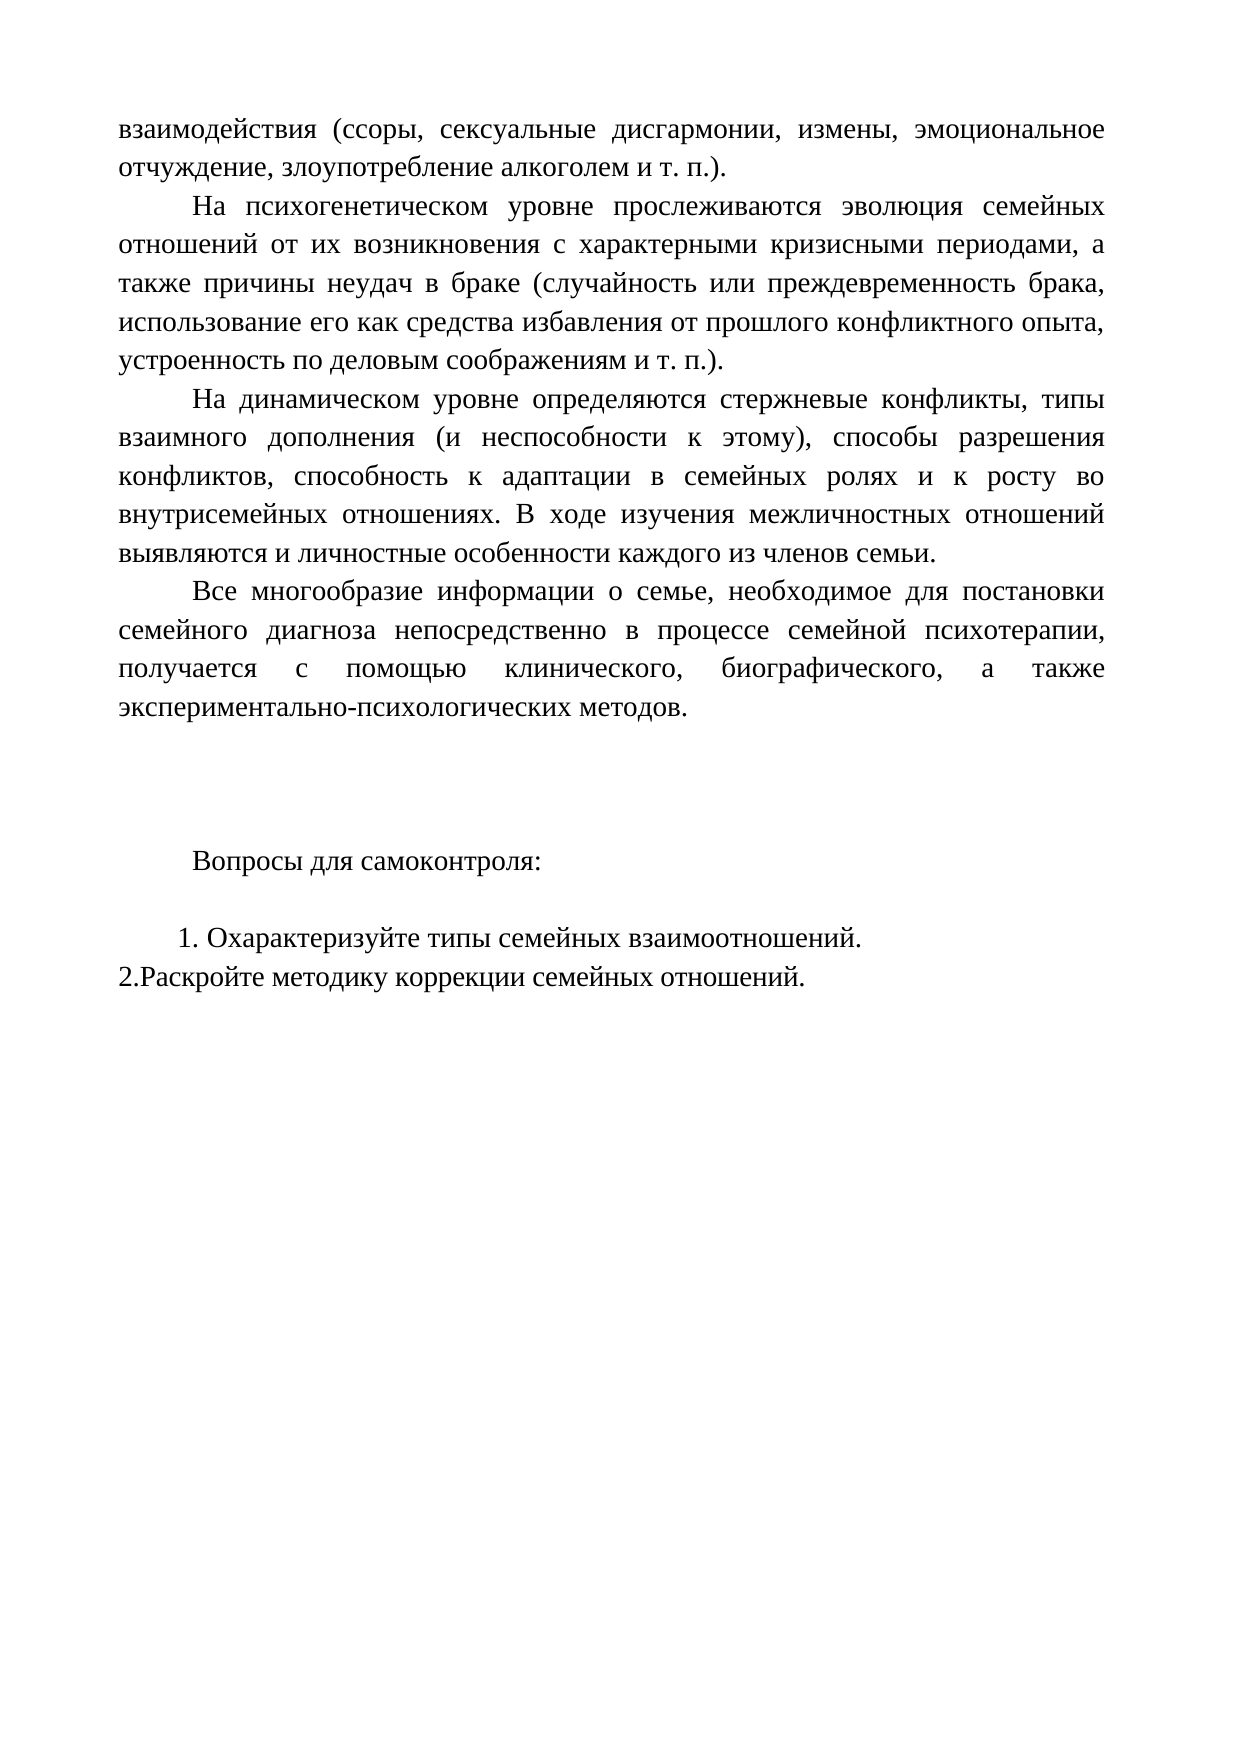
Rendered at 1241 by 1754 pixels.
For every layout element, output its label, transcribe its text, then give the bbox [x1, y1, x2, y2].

list Охарактеризуйте типы семейных взаимоотношений. [118, 920, 1122, 954]
text Вопросы для самоконтроля: [118, 843, 1122, 877]
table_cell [116, 110, 1107, 727]
text 2.Раскройте методику коррекции семейных отношений. [118, 959, 1122, 992]
